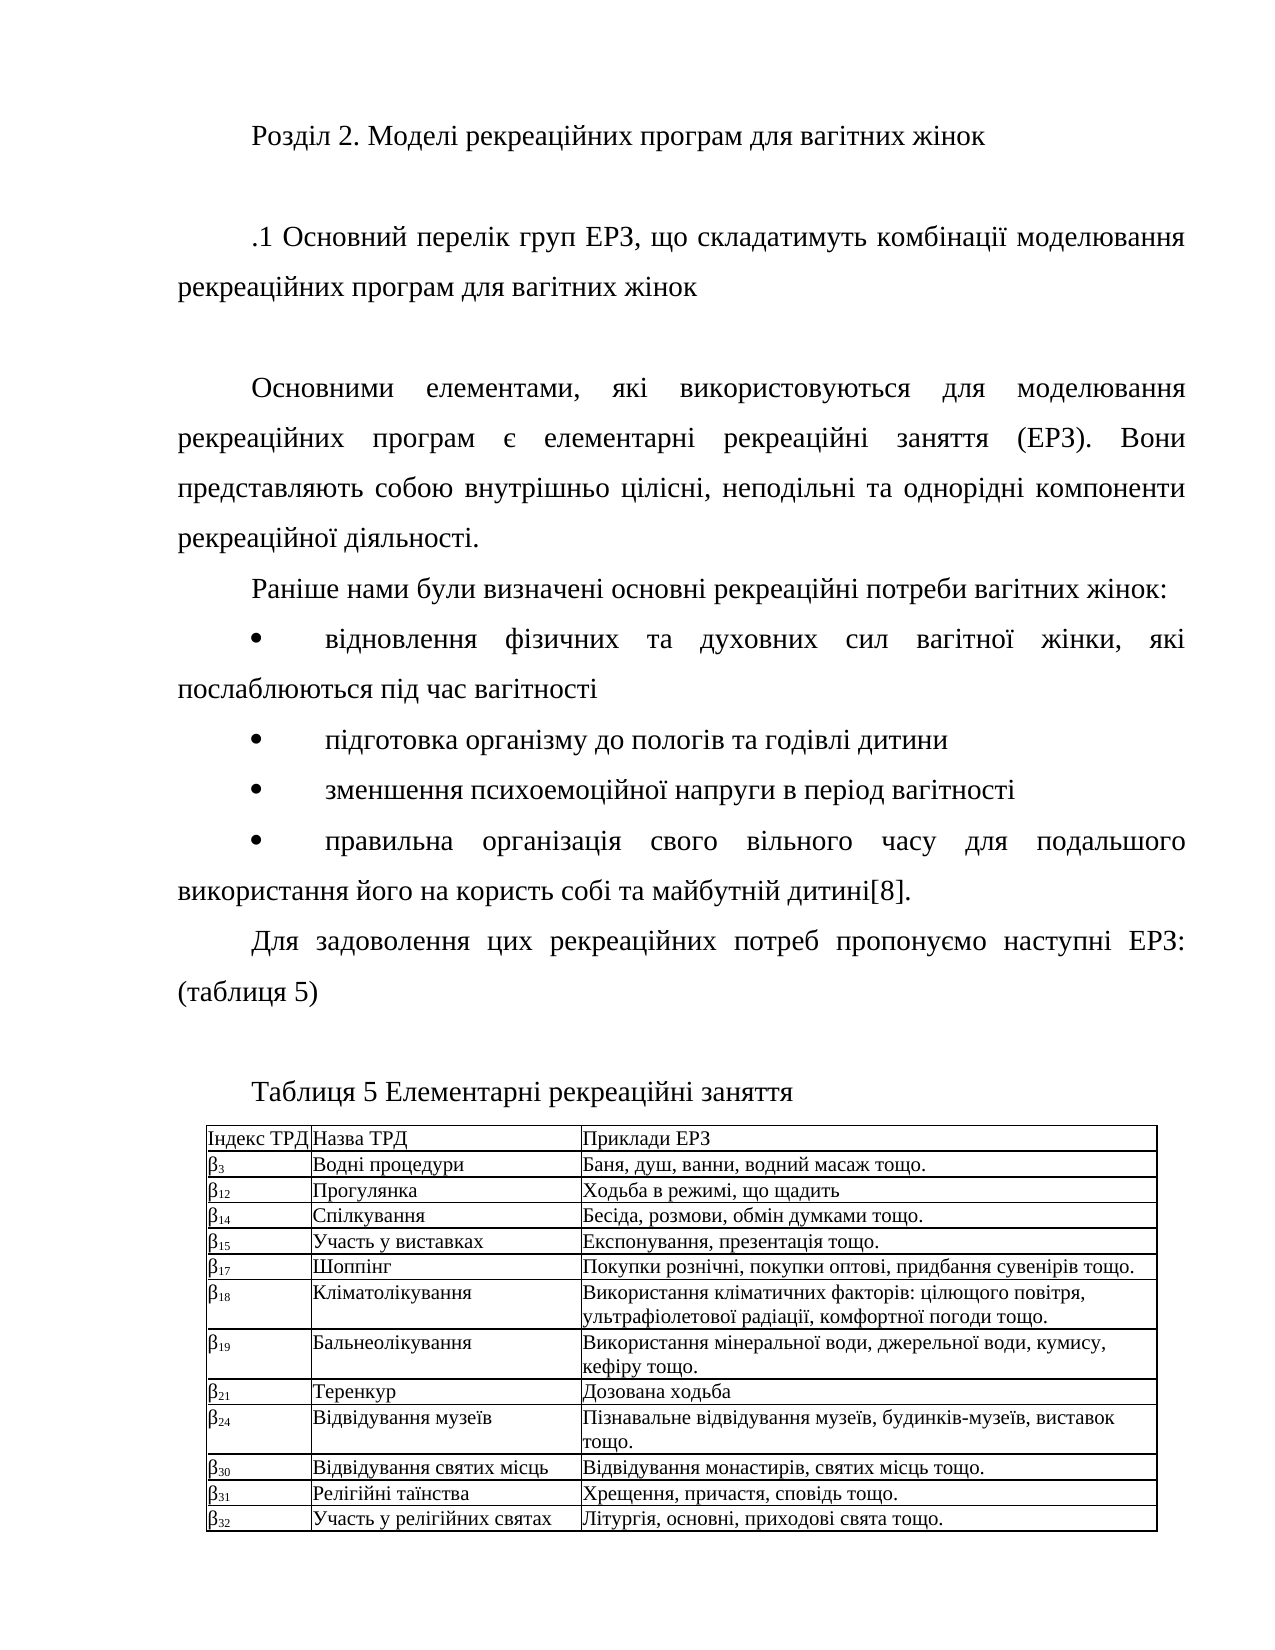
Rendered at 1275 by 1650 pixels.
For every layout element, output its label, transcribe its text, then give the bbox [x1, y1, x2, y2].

table_cell β18 [207, 1280, 311, 1328]
table_cell β21 [207, 1379, 311, 1403]
table_cell Спілкування [312, 1203, 581, 1227]
text · підготовка організму до пологів та годівлі дитини [177, 722, 1186, 756]
table_cell Пізнавальне відвідування музеїв, будинків-музеїв, виставок тощо. [582, 1405, 1156, 1453]
table_cell Відвідування святих місць [312, 1455, 581, 1479]
table_cell Прогулянка [312, 1178, 581, 1202]
table_cell Відвідування монастирів, святих місць тощо. [582, 1455, 1156, 1479]
text Раніше нами були визначені основні рекреаційні потреби вагітних жінок: [177, 571, 1186, 604]
table_cell Ходьба в режимі, що щадить [582, 1178, 1156, 1202]
table_header Назва ТРД [312, 1126, 581, 1150]
table_cell Баня, душ, ванни, водний масаж тощо. [582, 1152, 1156, 1176]
table_cell Використання кліматичних факторів: цілющого повітря, ультрафіолетової радіації, комфортної погоди тощо. [582, 1280, 1156, 1328]
table_header Індекс ТРД [207, 1126, 311, 1150]
table_cell β12 [207, 1177, 311, 1202]
text · відновлення фізичних та духовних сил вагітної жінки, які послаблюються під час вагітності [177, 621, 1186, 705]
text Для задоволення цих рекреаційних потреб пропонуємо наступні ЕРЗ: (таблиця 5) [177, 923, 1186, 1007]
table_cell β31 [207, 1480, 311, 1504]
table_cell β3 [207, 1151, 311, 1176]
table_cell Теренкур [312, 1380, 581, 1403]
table_cell Бесіда, розмови, обмін думками тощо. [582, 1203, 1156, 1227]
table_cell Водні процедури [312, 1152, 581, 1176]
table_cell Кліматолікування [312, 1280, 581, 1328]
table_cell Релігійні таїнства [312, 1481, 581, 1504]
table_cell Шоппінг [312, 1255, 581, 1278]
text Таблиця 5 Елементарні рекреаційні заняття [177, 1074, 1186, 1108]
text · правильна організація свого вільного часу для подальшого використання його на користь собі та майбутній дитині[8]. [177, 823, 1186, 907]
table_cell β14 [207, 1203, 311, 1227]
table_cell β24 [207, 1405, 311, 1453]
table_cell Використання мінеральної води, джерельної води, кумису, кефіру тощо. [582, 1330, 1156, 1378]
text Основними елементами, які використовуються для моделювання рекреаційних програм є елементарні рекреаційні заняття (ЕРЗ). Вони представляють собою внутрішньо цілісні, неподільні та однорідні компоненти рекреаційної діяльності. [177, 370, 1186, 554]
table_cell β17 [207, 1254, 311, 1278]
table_cell Літургія, основні, приходові свята тощо. [582, 1506, 1156, 1530]
table_cell Бальнеолікування [312, 1330, 581, 1378]
table_cell Хрещення, причастя, сповідь тощо. [582, 1481, 1156, 1504]
table_cell Відвідування музеїв [312, 1405, 581, 1453]
table_cell Дозована ходьба [582, 1380, 1156, 1403]
table_cell Участь у виставках [312, 1229, 581, 1253]
text · зменшення психоемоційної напруги в період вагітності [177, 772, 1186, 806]
table_header Приклади ЕРЗ [582, 1126, 1156, 1150]
table_cell Покупки рознічні, покупки оптові, придбання сувенірів тощо. [582, 1255, 1156, 1278]
table_cell β30 [207, 1454, 311, 1479]
table_cell Участь у релігійних святах [312, 1506, 581, 1530]
text .1 Основний перелік груп ЕРЗ, що складатимуть комбінації моделювання рекреаційних програм для вагітних жінок [177, 219, 1186, 303]
table_cell β32 [207, 1506, 311, 1530]
table_cell Експонування, презентація тощо. [582, 1229, 1156, 1253]
table_cell β15 [207, 1228, 311, 1253]
text Розділ 2. Моделі рекреаційних програм для вагітних жінок [177, 118, 1186, 152]
table_cell β19 [207, 1329, 311, 1378]
